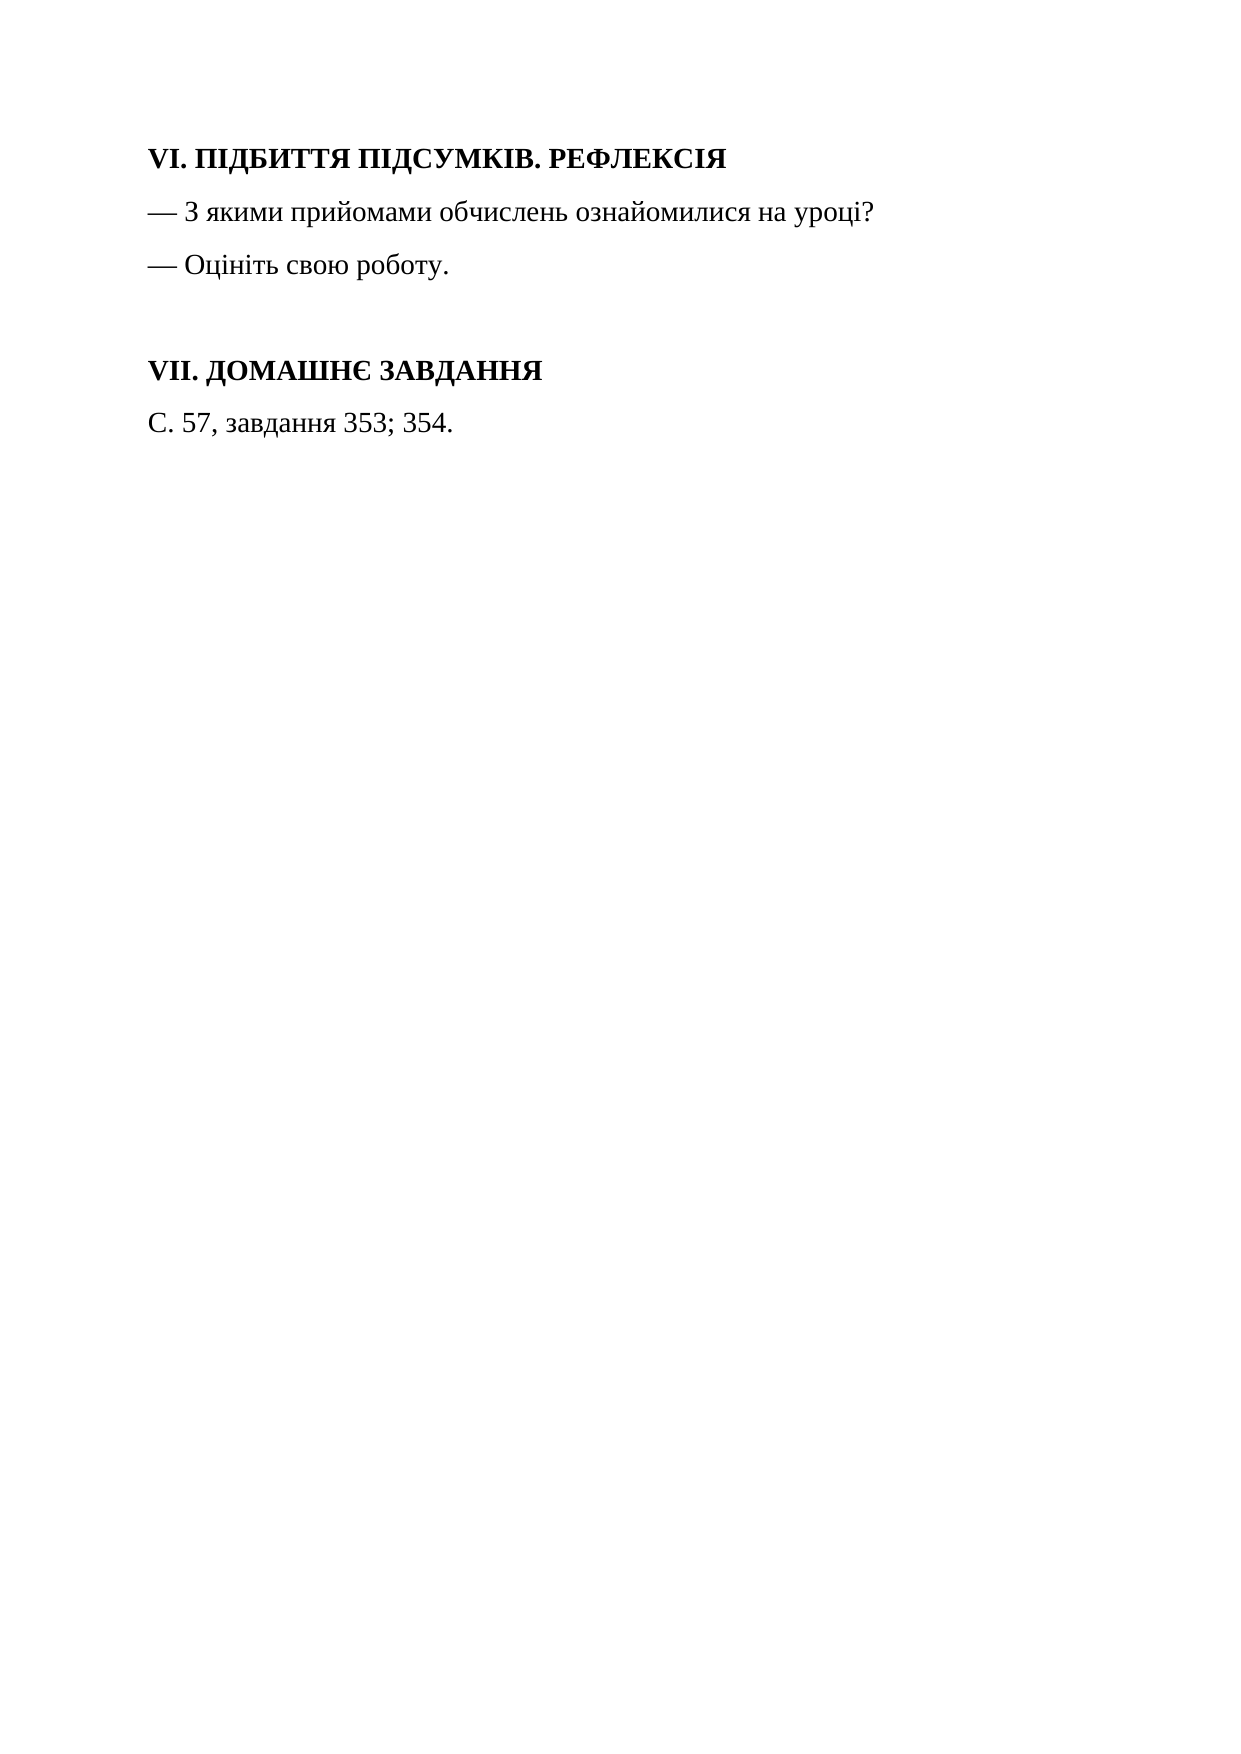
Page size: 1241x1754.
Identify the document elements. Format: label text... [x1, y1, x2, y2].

text С. 57, завдання 353; 354. [148, 405, 1152, 439]
text — З якими прийомами обчислень ознайомилися на уроці? [148, 194, 1152, 228]
text VІ. ПІДБИТТЯ ПІДСУМКІВ. РЕФЛЕКСІЯ [148, 141, 1152, 175]
text — Оцініть свою роботу. [148, 247, 1152, 281]
text VII. ДОМАШНЄ ЗАВДАННЯ [148, 353, 1152, 386]
